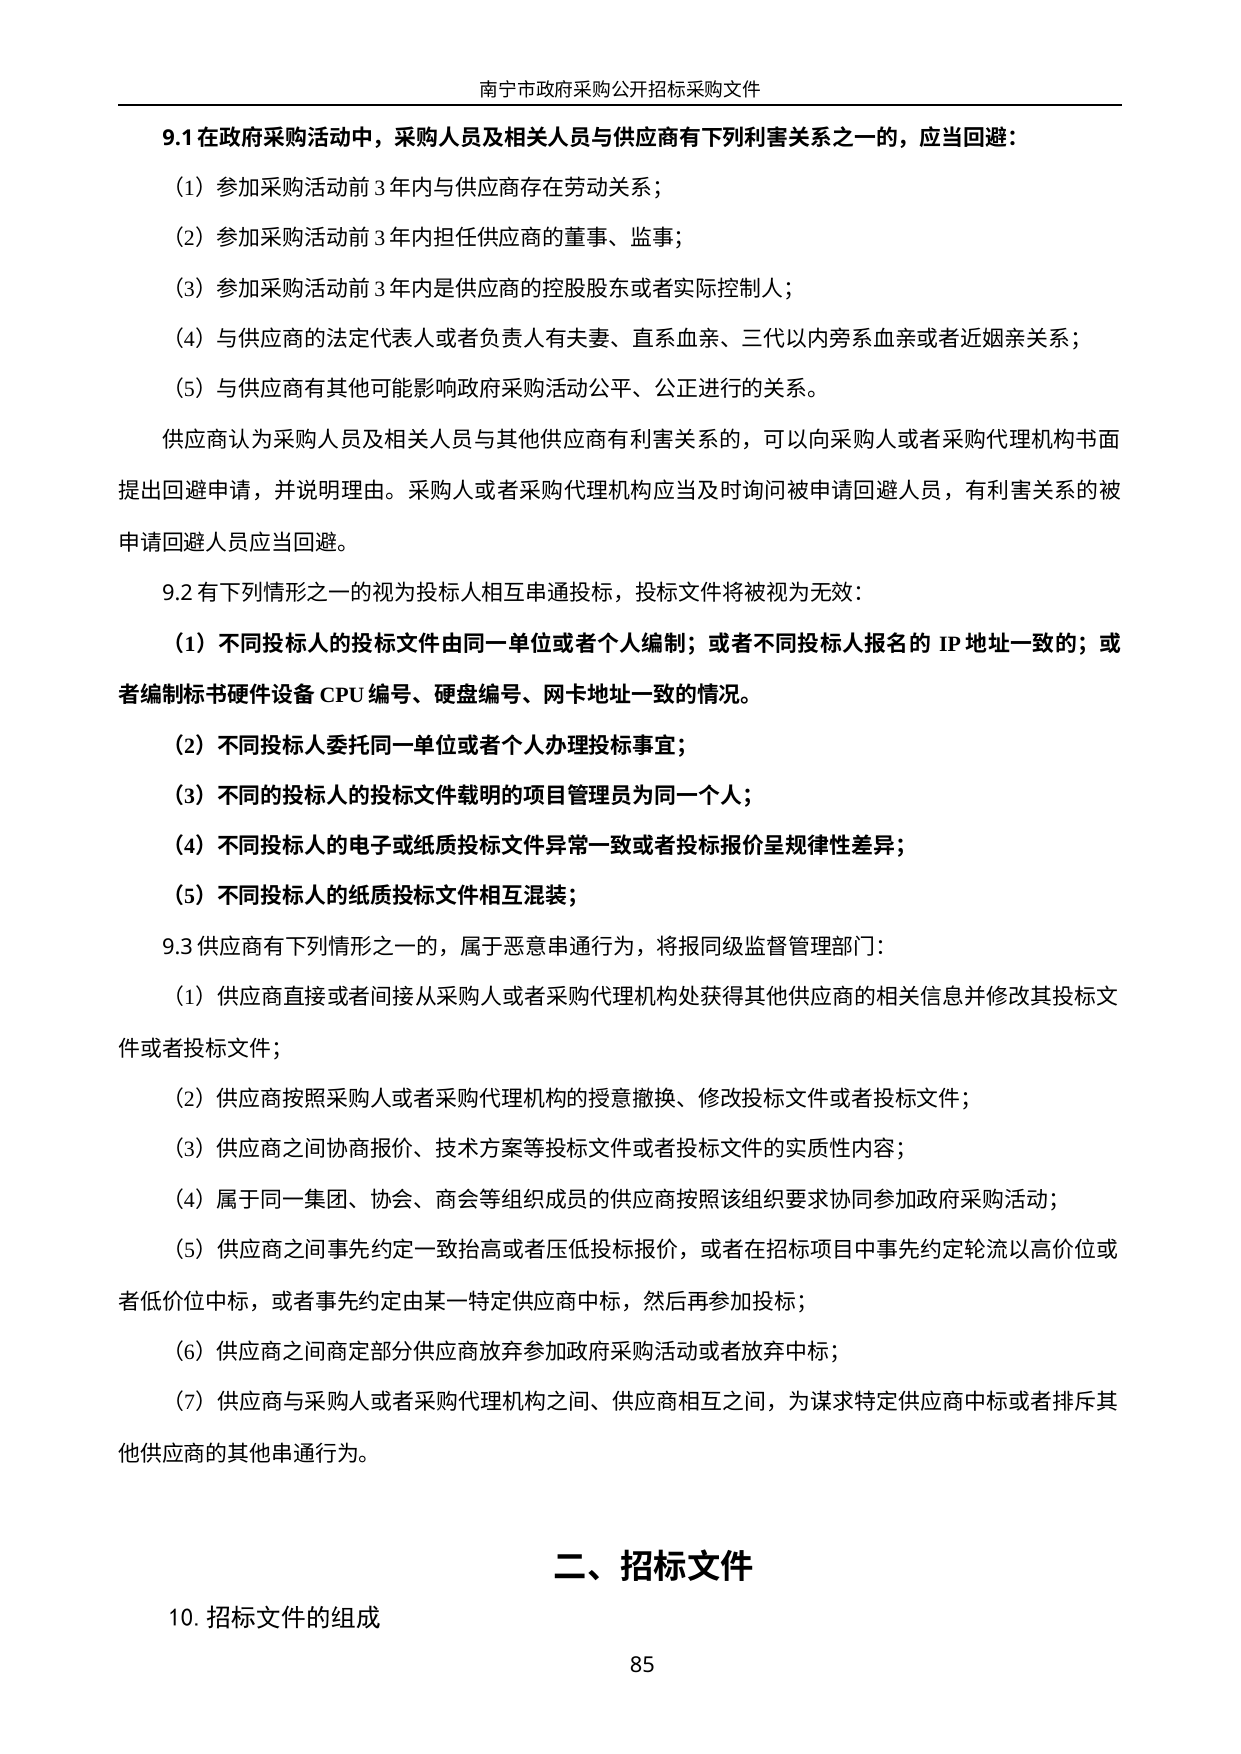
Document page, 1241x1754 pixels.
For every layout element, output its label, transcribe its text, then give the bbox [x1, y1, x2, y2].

text （1）供应商直接或者间接从采购人或者采购代理机构处获得其他供应商的相关信息并修改其投标文件或者投标文件； [118, 978, 1122, 1064]
text 10.招标文件的组成 [118, 1599, 1122, 1633]
text （4）与供应商的法定代表人或者负责人有夫妻、直系血亲、三代以内旁系血亲或者近姻亲关系； [118, 320, 1122, 354]
text （2）不同投标人委托同一单位或者个人办理投标事宜； [118, 726, 1122, 761]
text 9.2有下列情形之一的视为投标人相互串通投标，投标文件将被视为无效： [118, 574, 1122, 608]
text （2）供应商按照采购人或者采购代理机构的授意撤换、修改投标文件或者投标文件； [118, 1080, 1122, 1114]
text （4）属于同一集团、协会、商会等组织成员的供应商按照该组织要求协同参加政府采购活动； [118, 1180, 1122, 1215]
text （5）供应商之间事先约定一致抬高或者压低投标报价，或者在招标项目中事先约定轮流以高价位或者低价位中标，或者事先约定由某一特定供应商中标，然后再参加投标； [118, 1231, 1122, 1317]
text （2）参加采购活动前3年内担任供应商的董事、监事； [118, 219, 1122, 253]
text （4）不同投标人的电子或纸质投标文件异常一致或者投标报价呈规律性差异； [118, 827, 1122, 861]
subtitle 二、招标文件 [118, 1530, 1122, 1599]
text 9.1在政府采购活动中，采购人员及相关人员与供应商有下列利害关系之一的，应当回避： [118, 118, 1122, 153]
text （7）供应商与采购人或者采购代理机构之间、供应商相互之间，为谋求特定供应商中标或者排斥其他供应商的其他串通行为。 [118, 1383, 1122, 1469]
text （3）不同的投标人的投标文件载明的项目管理员为同一个人； [118, 777, 1122, 811]
text （6）供应商之间商定部分供应商放弃参加政府采购活动或者放弃中标； [118, 1333, 1122, 1367]
text 9.3供应商有下列情形之一的，属于恶意串通行为，将报同级监督管理部门： [118, 927, 1122, 962]
text （3）供应商之间协商报价、技术方案等投标文件或者投标文件的实质性内容； [118, 1130, 1122, 1164]
text （1）参加采购活动前3年内与供应商存在劳动关系； [118, 169, 1122, 203]
text （5）不同投标人的纸质投标文件相互混装； [118, 877, 1122, 912]
text （3）参加采购活动前3年内是供应商的控股股东或者实际控制人； [118, 269, 1122, 304]
text （1）不同投标人的投标文件由同一单位或者个人编制；或者不同投标人报名的IP地址一致的；或者编制标书硬件设备CPU编号、硬盘编号、网卡地址一致的情况。 [118, 624, 1122, 710]
text 供应商认为采购人员及相关人员与其他供应商有利害关系的，可以向采购人或者采购代理机构书面提出回避申请，并说明理由。采购人或者采购代理机构应当及时询问被申请回避人员，有利害关系的被申请回避人员应当回避。 [118, 420, 1122, 558]
text （5）与供应商有其他可能影响政府采购活动公平、公正进行的关系。 [118, 370, 1122, 404]
